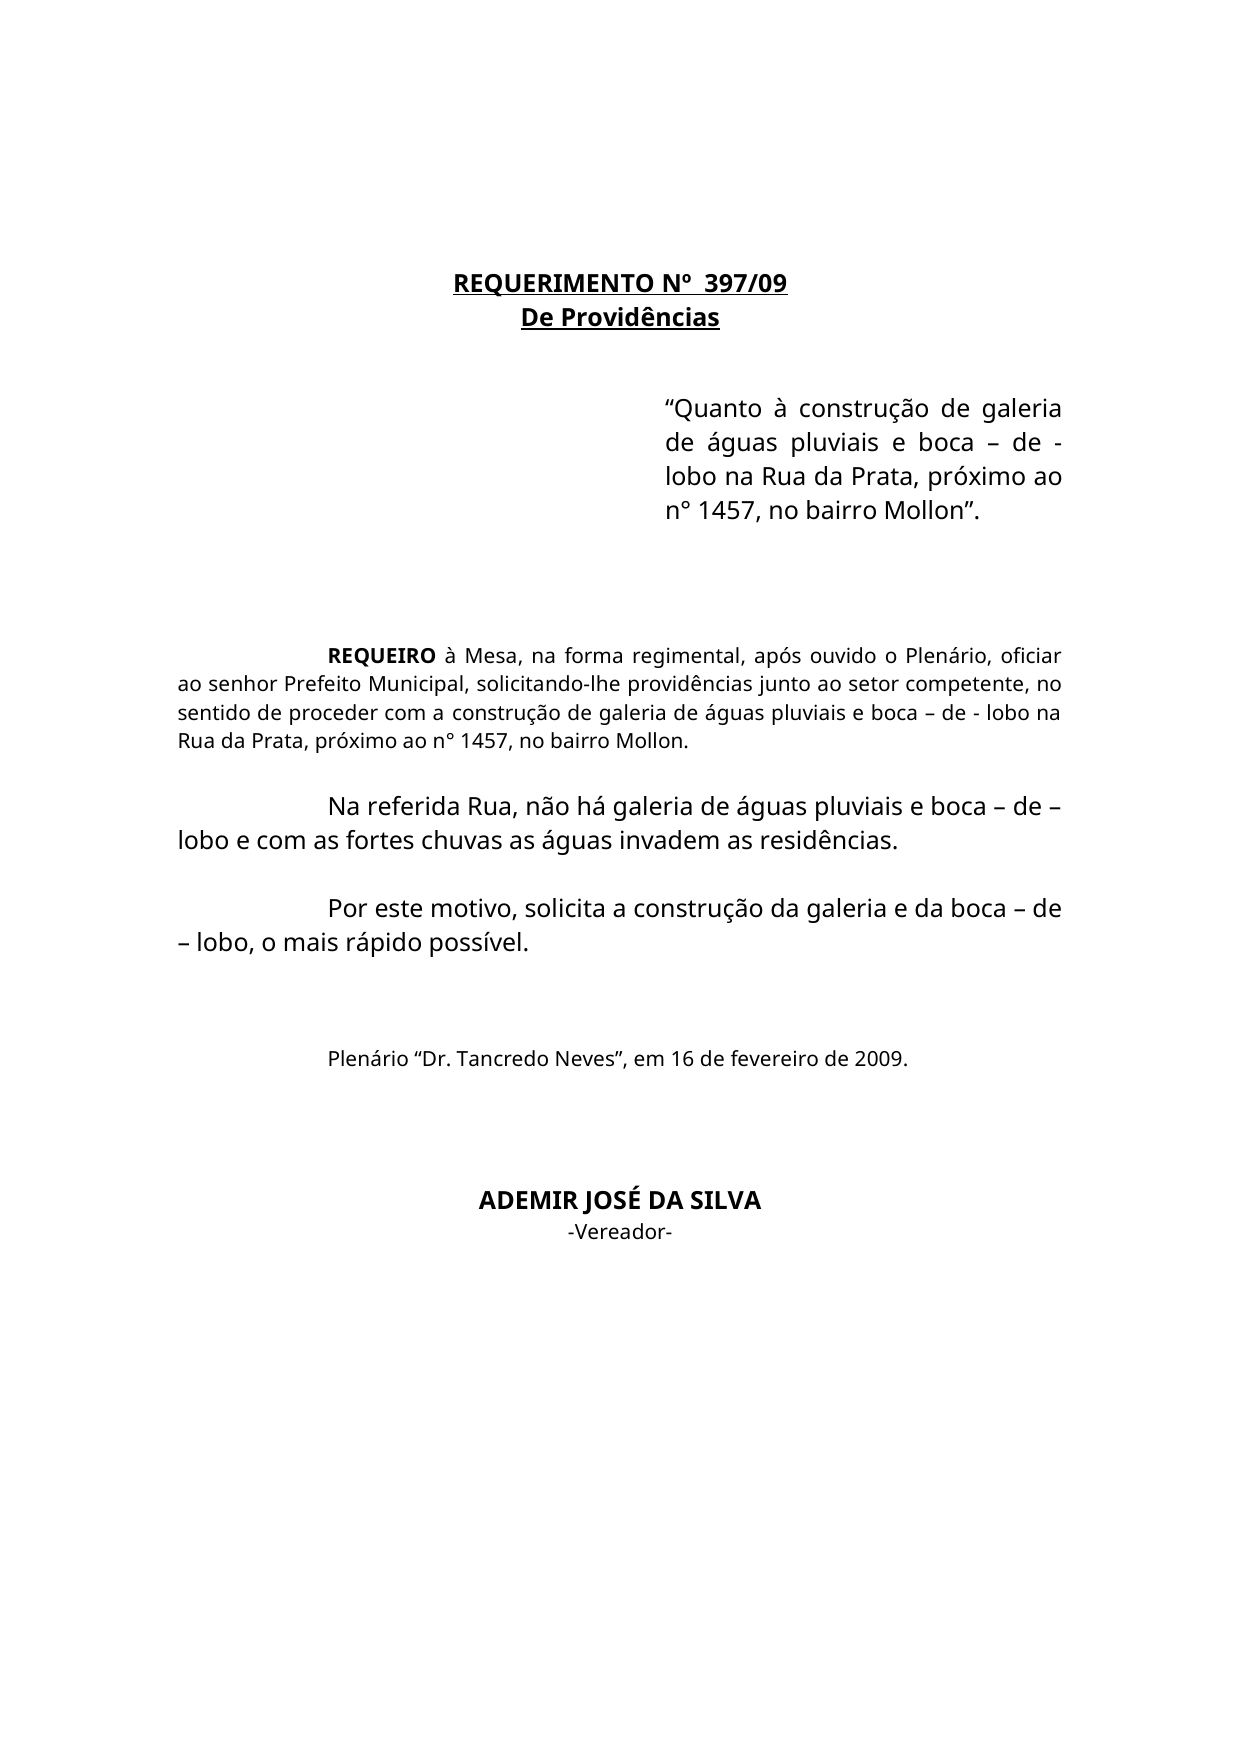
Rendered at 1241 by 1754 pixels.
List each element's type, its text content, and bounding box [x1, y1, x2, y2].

text “Quanto à construção de galeria de águas pluviais e boca – de - lobo na Rua da Prata, próximo ao n° 1457, no bairro Mollon”. [665, 391, 1063, 527]
subtitle ADEMIR JOSÉ DA SILVA [177, 1183, 1063, 1217]
subtitle De Providências [177, 300, 1063, 334]
text REQUEIRO à Mesa, na forma regimental, após ouvido o Plenário, oficiar ao senhor Prefeito Municipal, solicitando-lhe providências junto ao setor competente, no sentido de proceder com a construção de galeria de águas pluviais e boca – de - lobo na Rua da Prata, próximo ao n° 1457, no bairro Mollon. [177, 641, 1063, 755]
title REQUERIMENTO Nº 397/09 [177, 266, 1063, 300]
text Por este motivo, solicita a construção da galeria e da boca – de – lobo, o mais rápido possível. [177, 891, 1063, 959]
text Na referida Rua, não há galeria de águas pluviais e boca – de – lobo e com as fortes chuvas as águas invadem as residências. [177, 789, 1063, 857]
text Plenário “Dr. Tancredo Neves”, em 16 de fevereiro de 2009. [177, 1044, 1063, 1073]
text -Vereador- [177, 1217, 1063, 1245]
